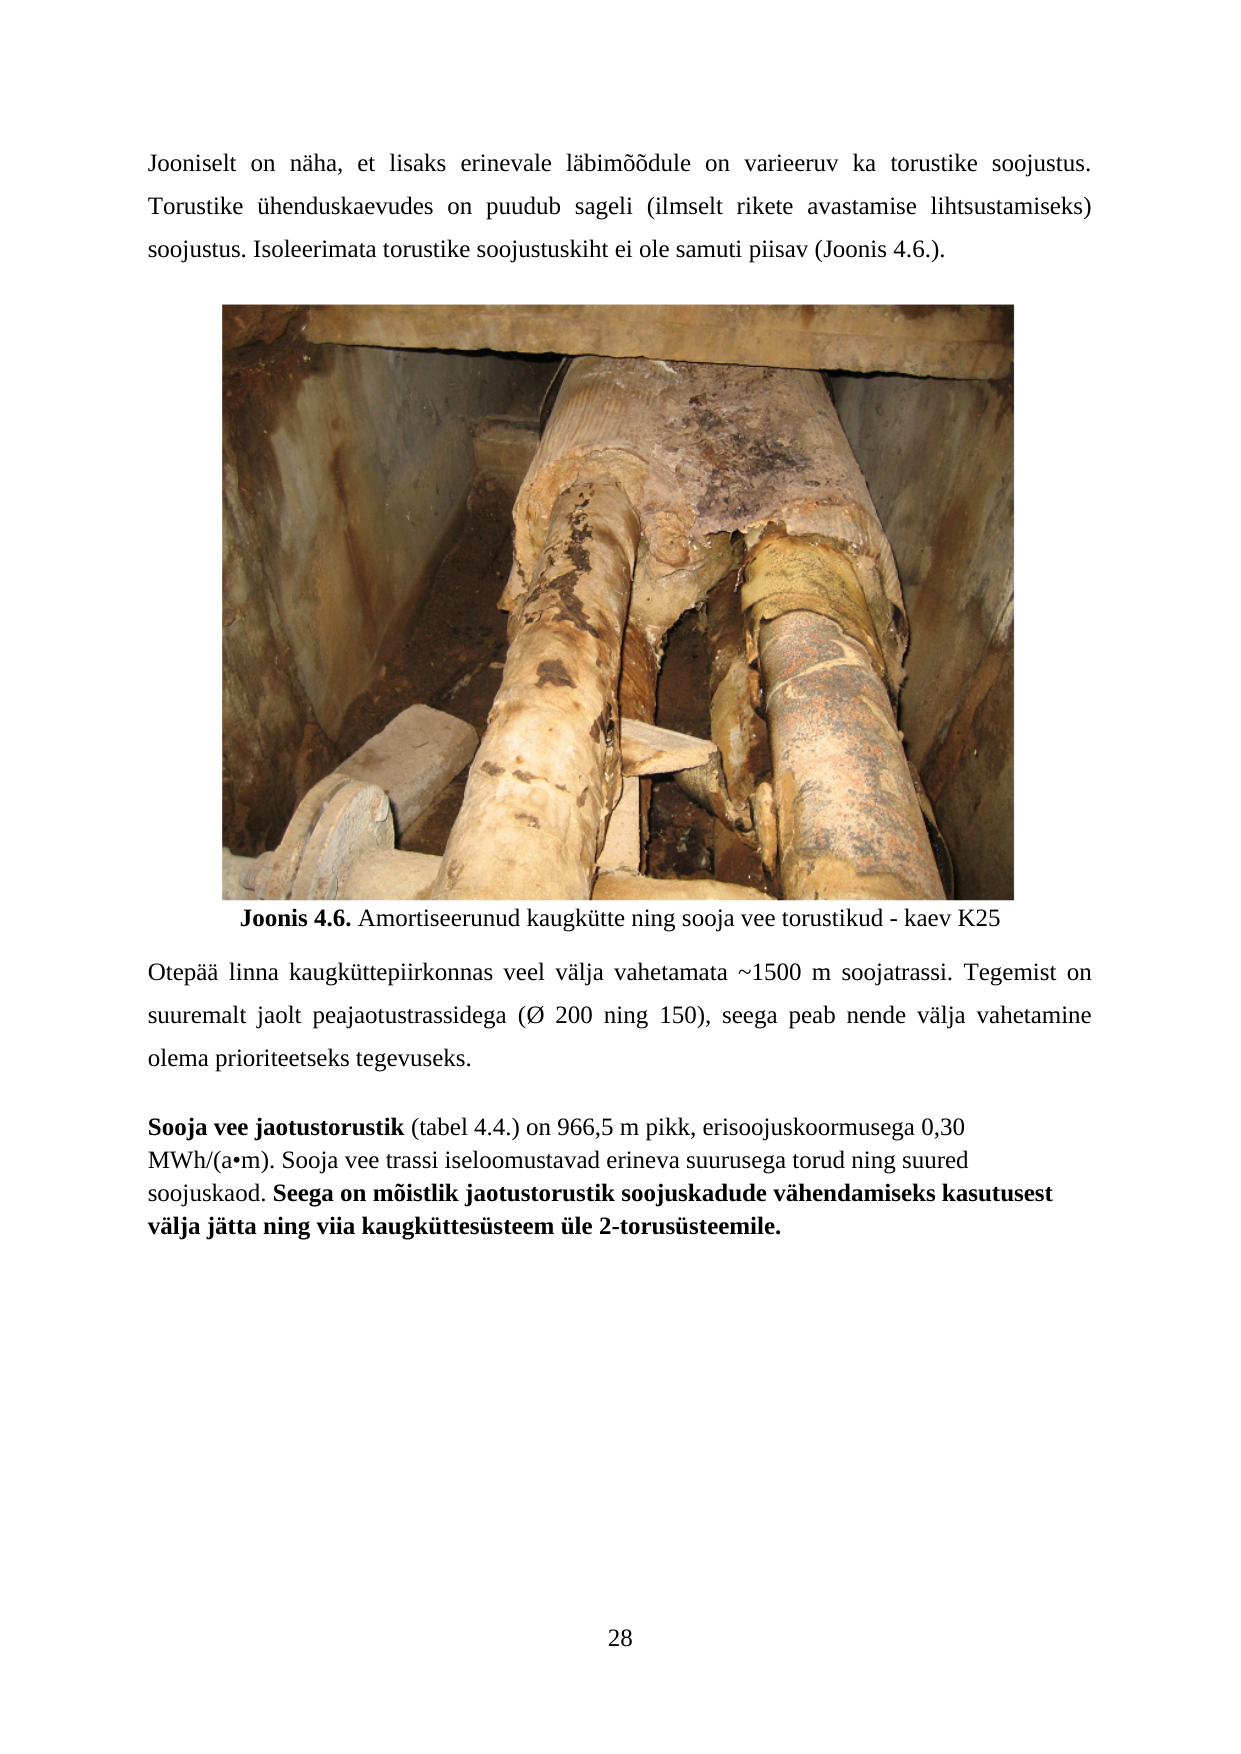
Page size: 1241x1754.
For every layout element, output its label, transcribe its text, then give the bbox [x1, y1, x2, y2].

picture [221, 302, 1019, 904]
text Sooja vee jaotustorustik (tabel 4.4.) on 966,5 m pikk, erisoojuskoormusega 0,30 MWh/(a•m). Sooja vee trassi iseloomustavad erineva suurusega torud ning suured soojuskaod. Seega on mõistlik jaotustorustik soojuskadude vähendamiseks kasutusest välja jätta ning viia kaugküttesüsteem üle 2-torusüsteemile. [148, 1112, 1093, 1239]
text Otepää linna kaugküttepiirkonnas veel välja vahetamata ~1500 m soojatrassi. Tegemist on suuremalt jaolt peajaotustrassidega (Ø 200 ning 150), seega peab nende välja vahetamine olema prioriteetseks tegevuseks. [148, 957, 1093, 1072]
text Jooniselt on näha, et lisaks erinevale läbimõõdule on varieeruv ka torustike soojustus. Torustike ühenduskaevudes on puudub sageli (ilmselt rikete avastamise lihtsustamiseks) soojustus. Isoleerimata torustike soojustuskiht ei ole samuti piisav (joonis 4.6.). [148, 148, 1093, 263]
text Joonis 4.6. Amortiseerunud kaugkütte ning sooja vee torustikud - kaev K25 [148, 903, 1093, 932]
